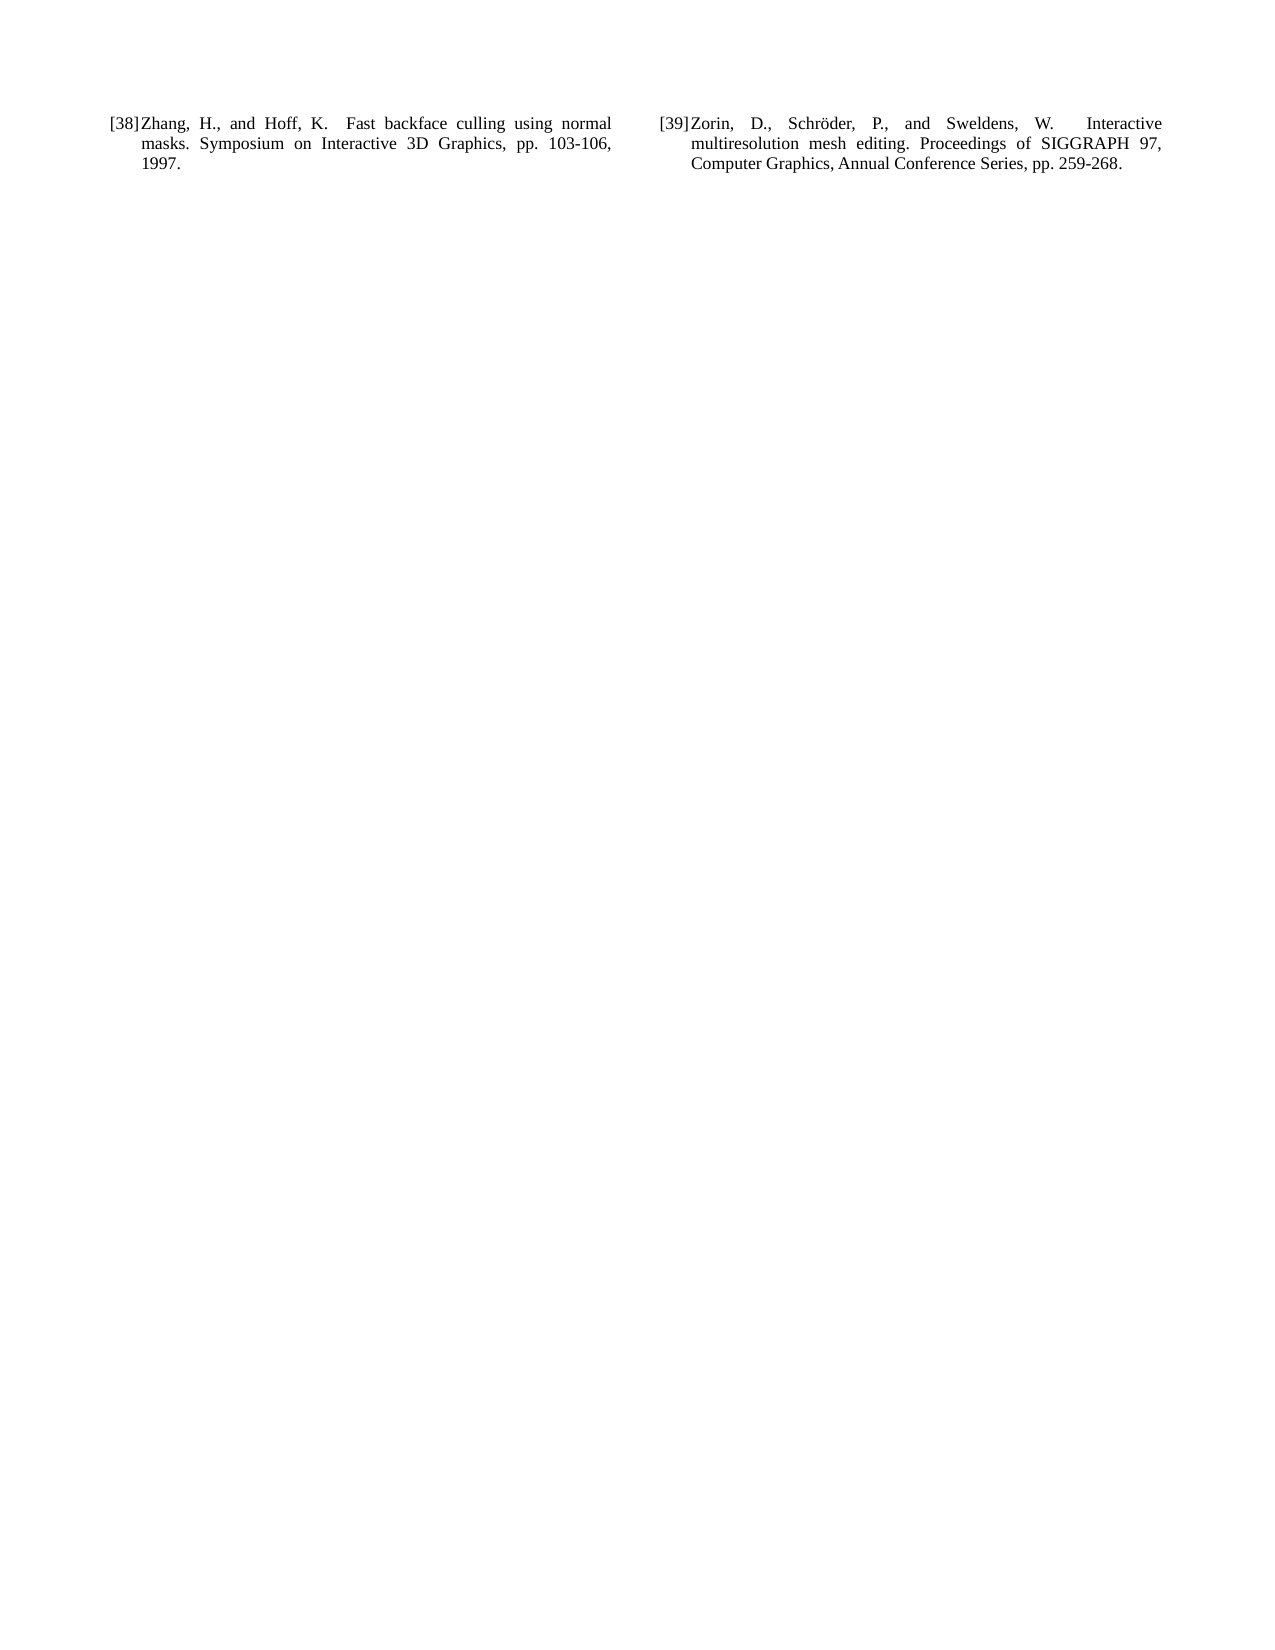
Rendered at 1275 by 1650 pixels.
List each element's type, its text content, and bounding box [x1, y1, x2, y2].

text Zorin, D., Schröder, P., and Sweldens, W. Interactive multiresolution mesh editing. Proceedings of SIGGRAPH 97, Computer Graphics, Annual Conference Series, pp. 259-268. [659, 112, 1162, 173]
text Zhang, H., and Hoff, K. Fast backface culling using normal masks. Symposium on Interactive 3D Graphics, pp. 103-106, 1997. [109, 112, 613, 173]
